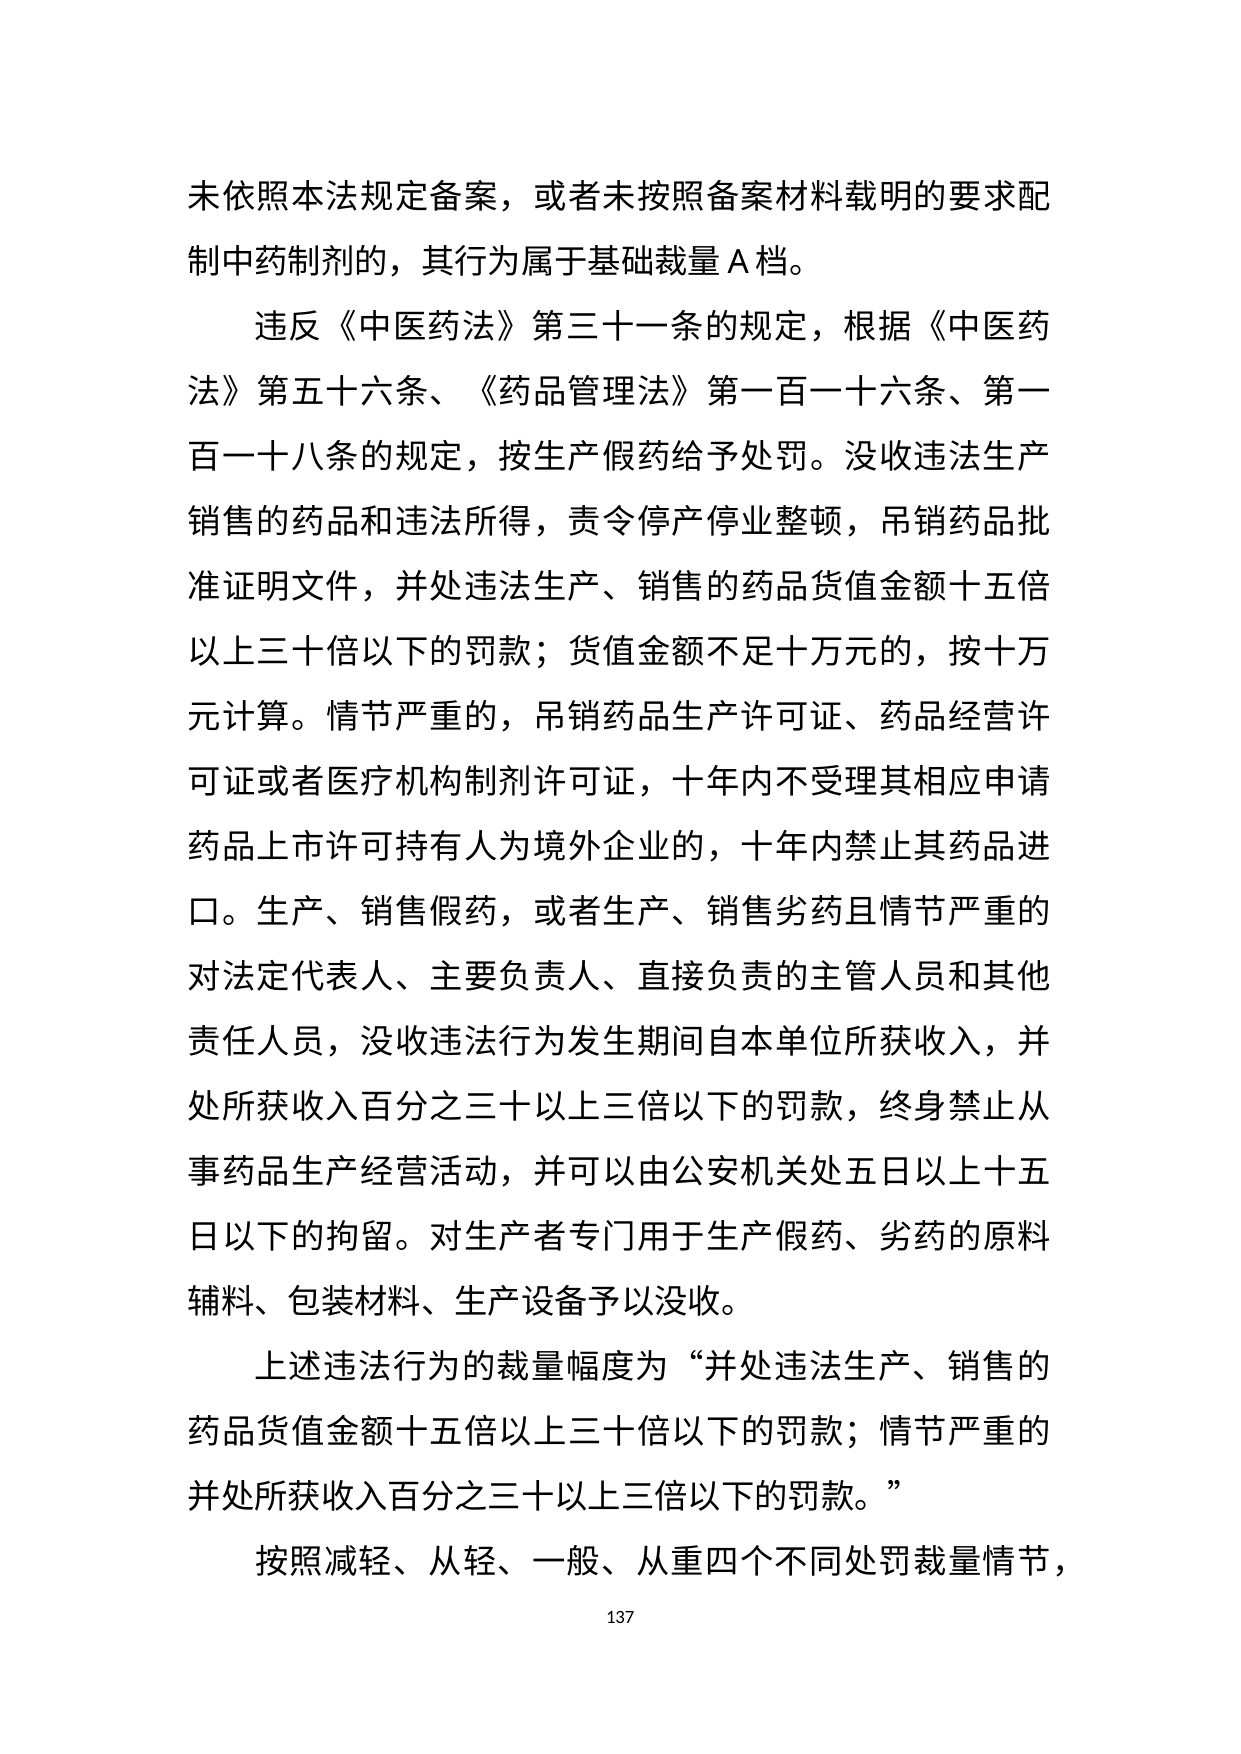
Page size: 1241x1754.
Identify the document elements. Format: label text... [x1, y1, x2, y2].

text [187, 162, 1053, 292]
text 上述违法行为的裁量幅度为“并处违法生产、销售的药品货值金额十五倍以上三十倍以下的罚款；情节严重的，并处所获收入百分之三十以上三倍以下的罚款。” [187, 1332, 1053, 1527]
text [187, 1527, 1053, 1592]
text 违反《中医药法》第三十一条的规定，根据《中医药法》第五十六条、《药品管理法》第一百一十六条、第一百一十八条的规定，按生产假药给予处罚。没收违法生产、销售的药品和违法所得，责令停产停业整顿，吊销药品批准证明文件，并处违法生产、销售的药品货值金额十五倍以上三十倍以下的罚款；货值金额不足十万元的，按十万元计算。情节严重的，吊销药品生产许可证、药品经营许可证或者医疗机构制剂许可证，十年内不受理其相应申请；药品上市许可持有人为境外企业的，十年内禁止其药品进口。生产、销售假药，或者生产、销售劣药且情节严重的，对法定代表人、主要负责人、直接负责的主管人员和其他责任人员，没收违法行为发生期间自本单位所获收入，并处所获收入百分之三十以上三倍以下的罚款，终身禁止从事药品生产经营活动，并可以由公安机关处五日以上十五日以下的拘留。对生产者专门用于生产假药、劣药的原料、辅料、包装材料、生产设备予以没收。 [187, 292, 1053, 1332]
